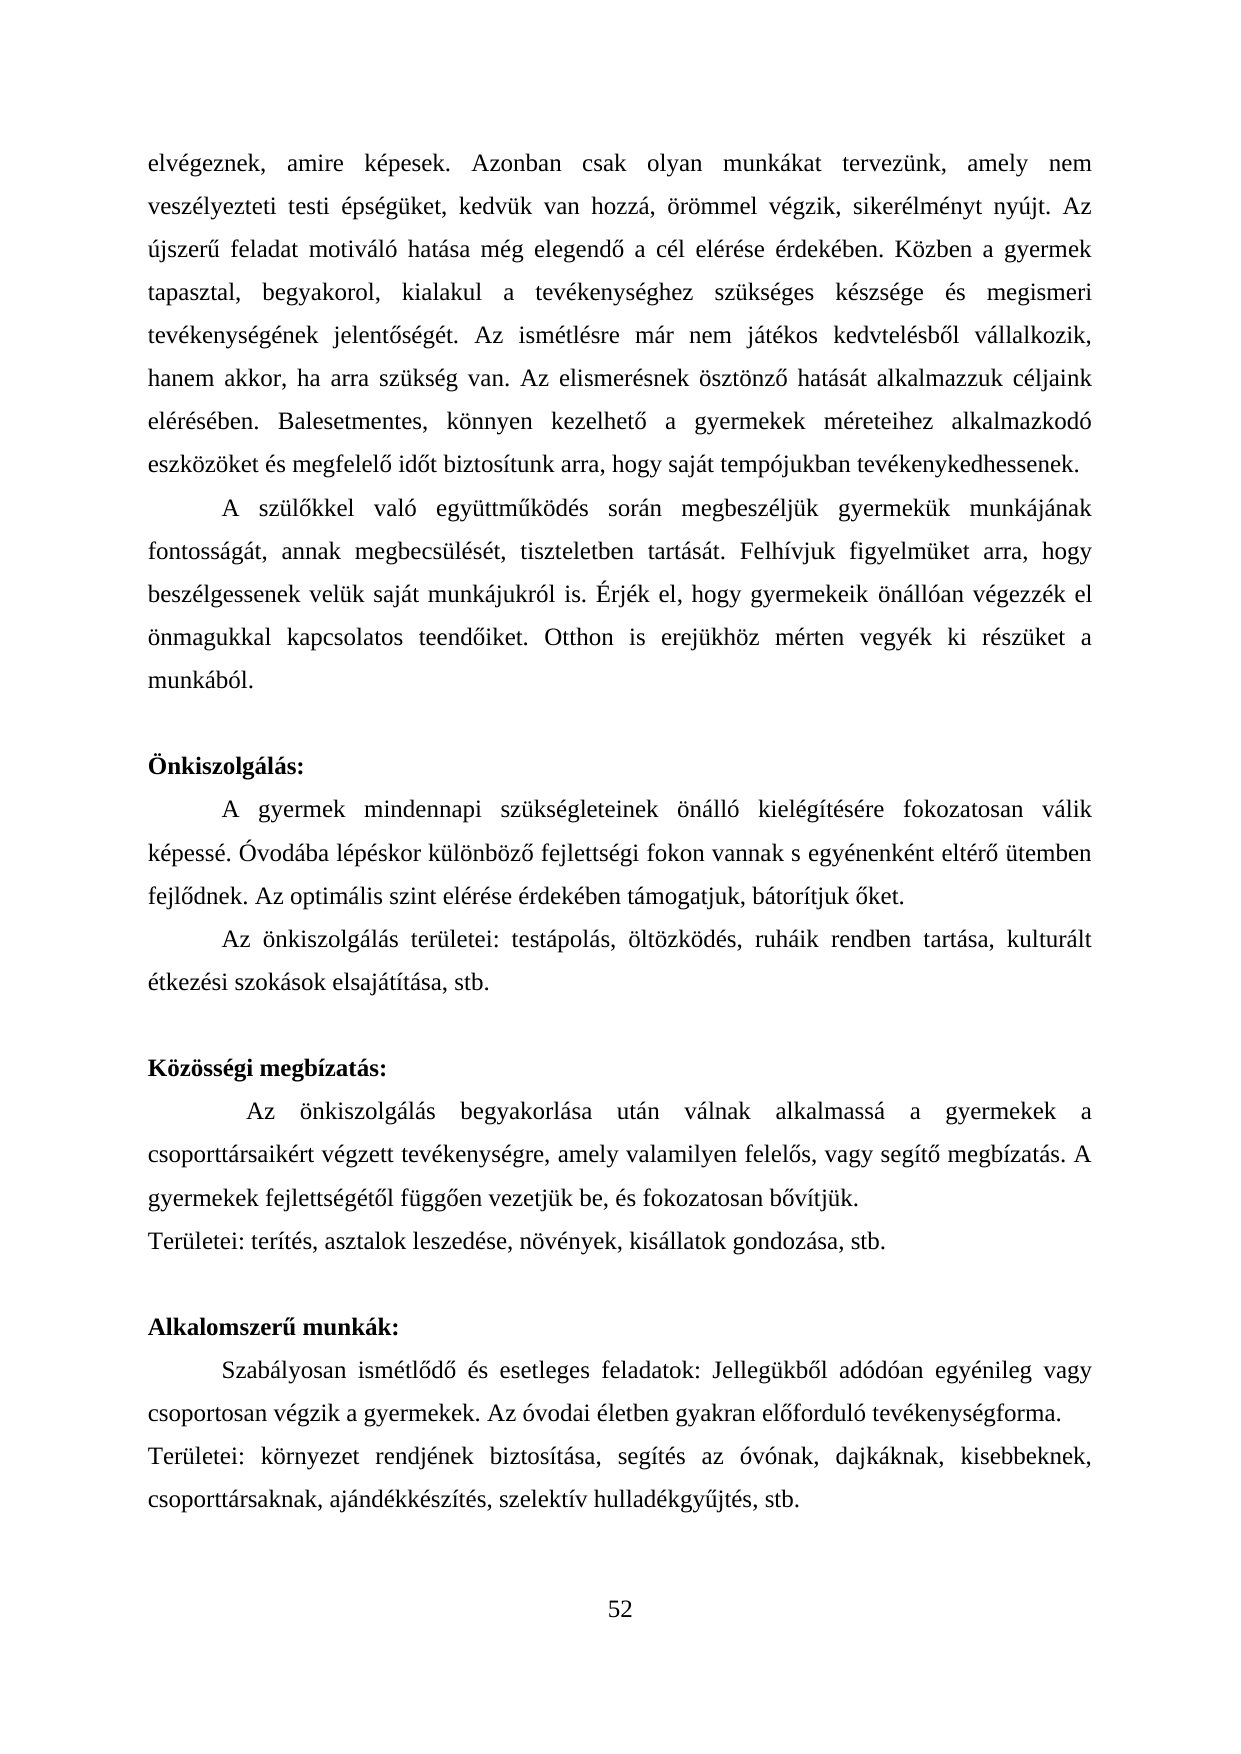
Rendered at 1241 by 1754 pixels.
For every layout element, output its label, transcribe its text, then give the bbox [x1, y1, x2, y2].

text A gyermek mindennapi szükségleteinek önálló kielégítésére fokozatosan válik képessé. Óvodába lépéskor különböző fejlettségi fokon vannak s egyénenként eltérő ütemben fejlődnek. Az optimális szint elérése érdekében támogatjuk, bátorítjuk őket. [148, 794, 1093, 909]
text Közösségi megbízatás: [148, 1053, 1093, 1082]
text A szülőkkel való együttműködés során megbeszéljük gyermekük munkájának fontosságát, annak megbecsülését, tiszteletben tartását. Felhívjuk figyelmüket arra, hogy beszélgessenek velük saját munkájukról is. Érjék el, hogy gyermekeik önállóan végezzék el önmagukkal kapcsolatos teendőiket. Otthon is erejükhöz mérten vegyék ki részüket a munkából. [148, 493, 1093, 694]
text Szabályosan ismétlődő és esetleges feladatok: Jellegükből adódóan egyénileg vagy csoportosan végzik a gyermekek. Az óvodai életben gyakran előforduló tevékenységforma. [148, 1355, 1093, 1427]
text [148, 148, 1093, 478]
text Önkiszolgálás: [148, 751, 1093, 780]
text Területei: terítés, asztalok leszedése, növények, kisállatok gondozása, stb. [148, 1226, 1093, 1254]
text Területei: környezet rendjének biztosítása, segítés az óvónak, dajkáknak, kisebbeknek, csoporttársaknak, ajándékkészítés, szelektív hulladékgyűjtés, stb. [148, 1441, 1093, 1513]
text Alkalomszerű munkák: [148, 1312, 1093, 1341]
text Az önkiszolgálás területei: testápolás, öltözködés, ruháik rendben tartása, kulturált étkezési szokások elsajátítása, stb. [148, 924, 1093, 996]
text Az önkiszolgálás begyakorlása után válnak alkalmassá a gyermekek a csoporttársaikért végzett tevékenységre, amely valamilyen felelős, vagy segítő megbízatás. A gyermekek fejlettségétől függően vezetjük be, és fokozatosan bővítjük. [148, 1096, 1093, 1211]
